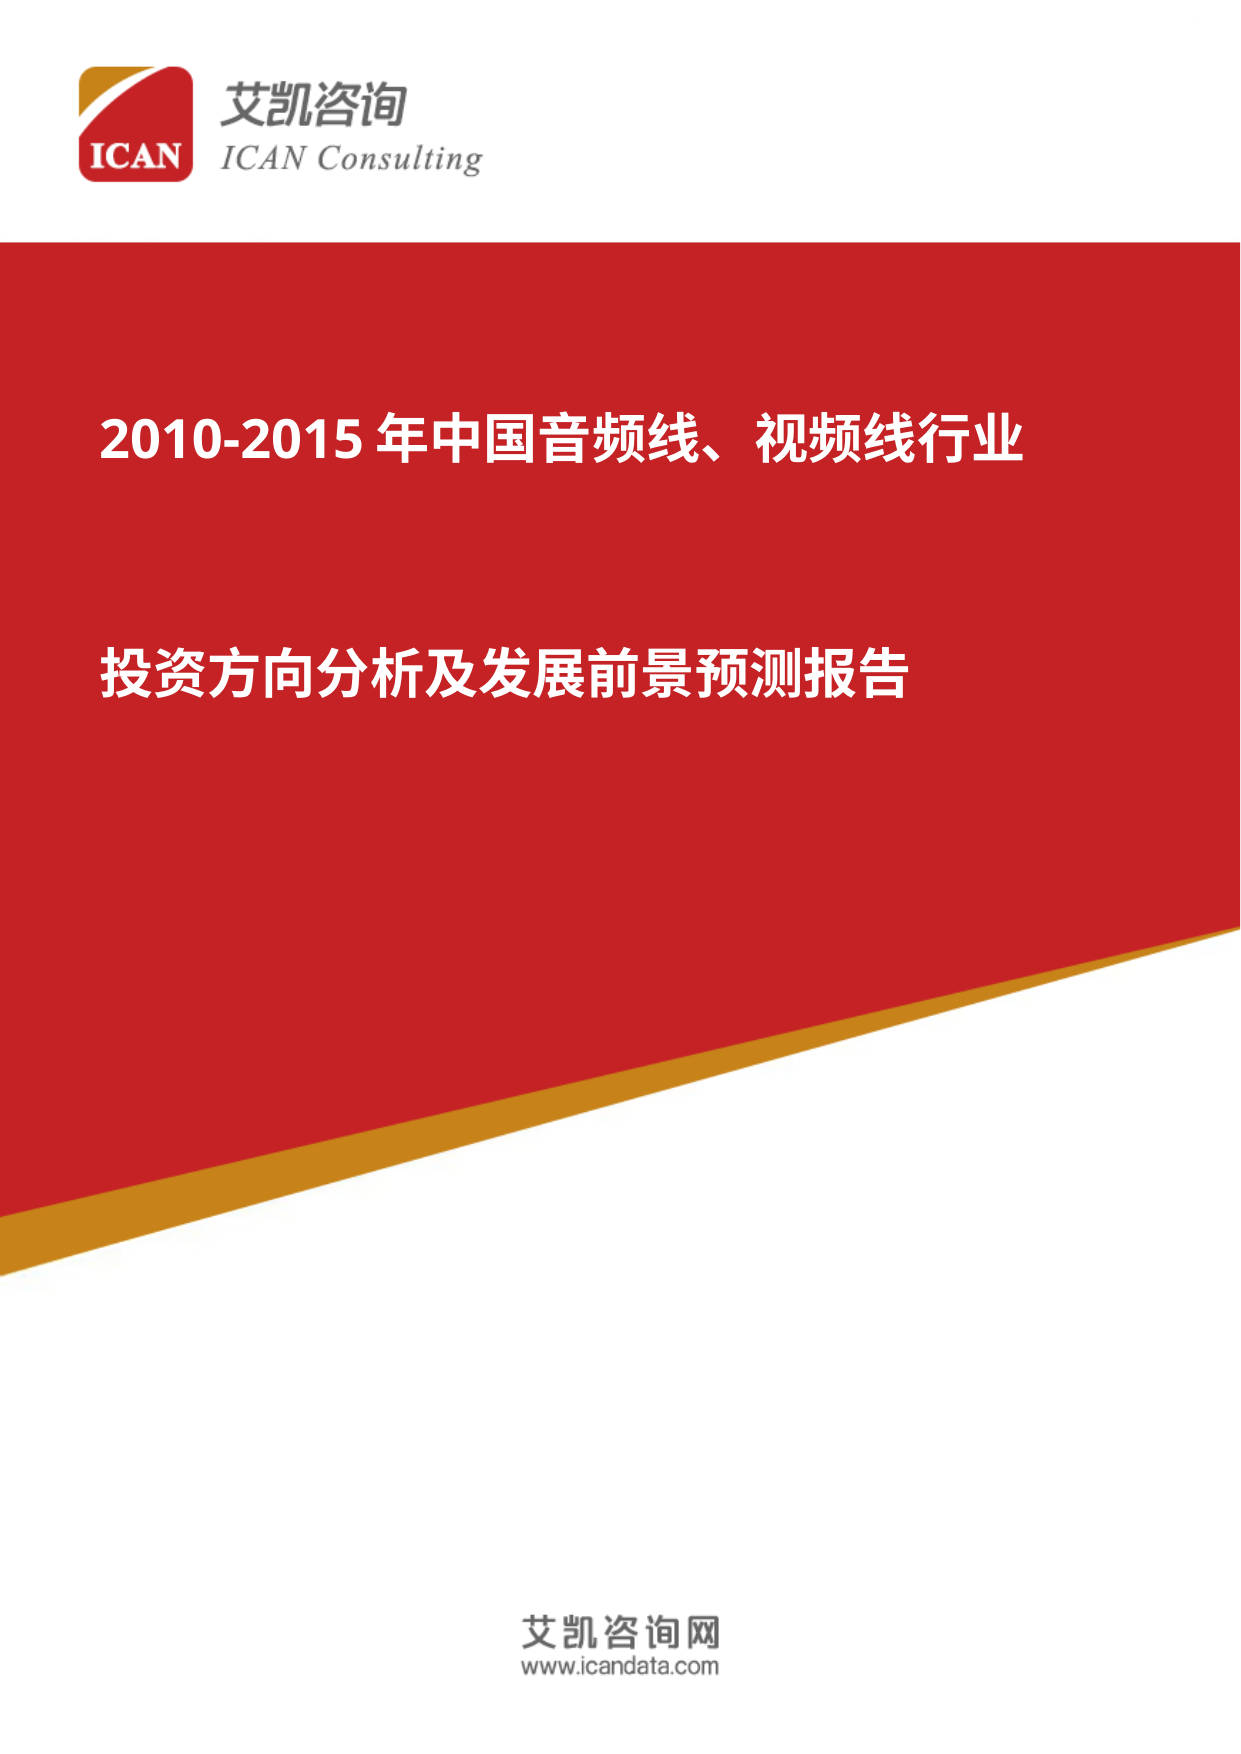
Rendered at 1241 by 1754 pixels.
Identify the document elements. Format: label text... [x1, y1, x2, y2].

subtitle 2010-2015年中国音频线、视频线行业投资方向分析及发展前景预测报告 [99, 386, 1053, 718]
picture [0, 5, 1241, 1754]
